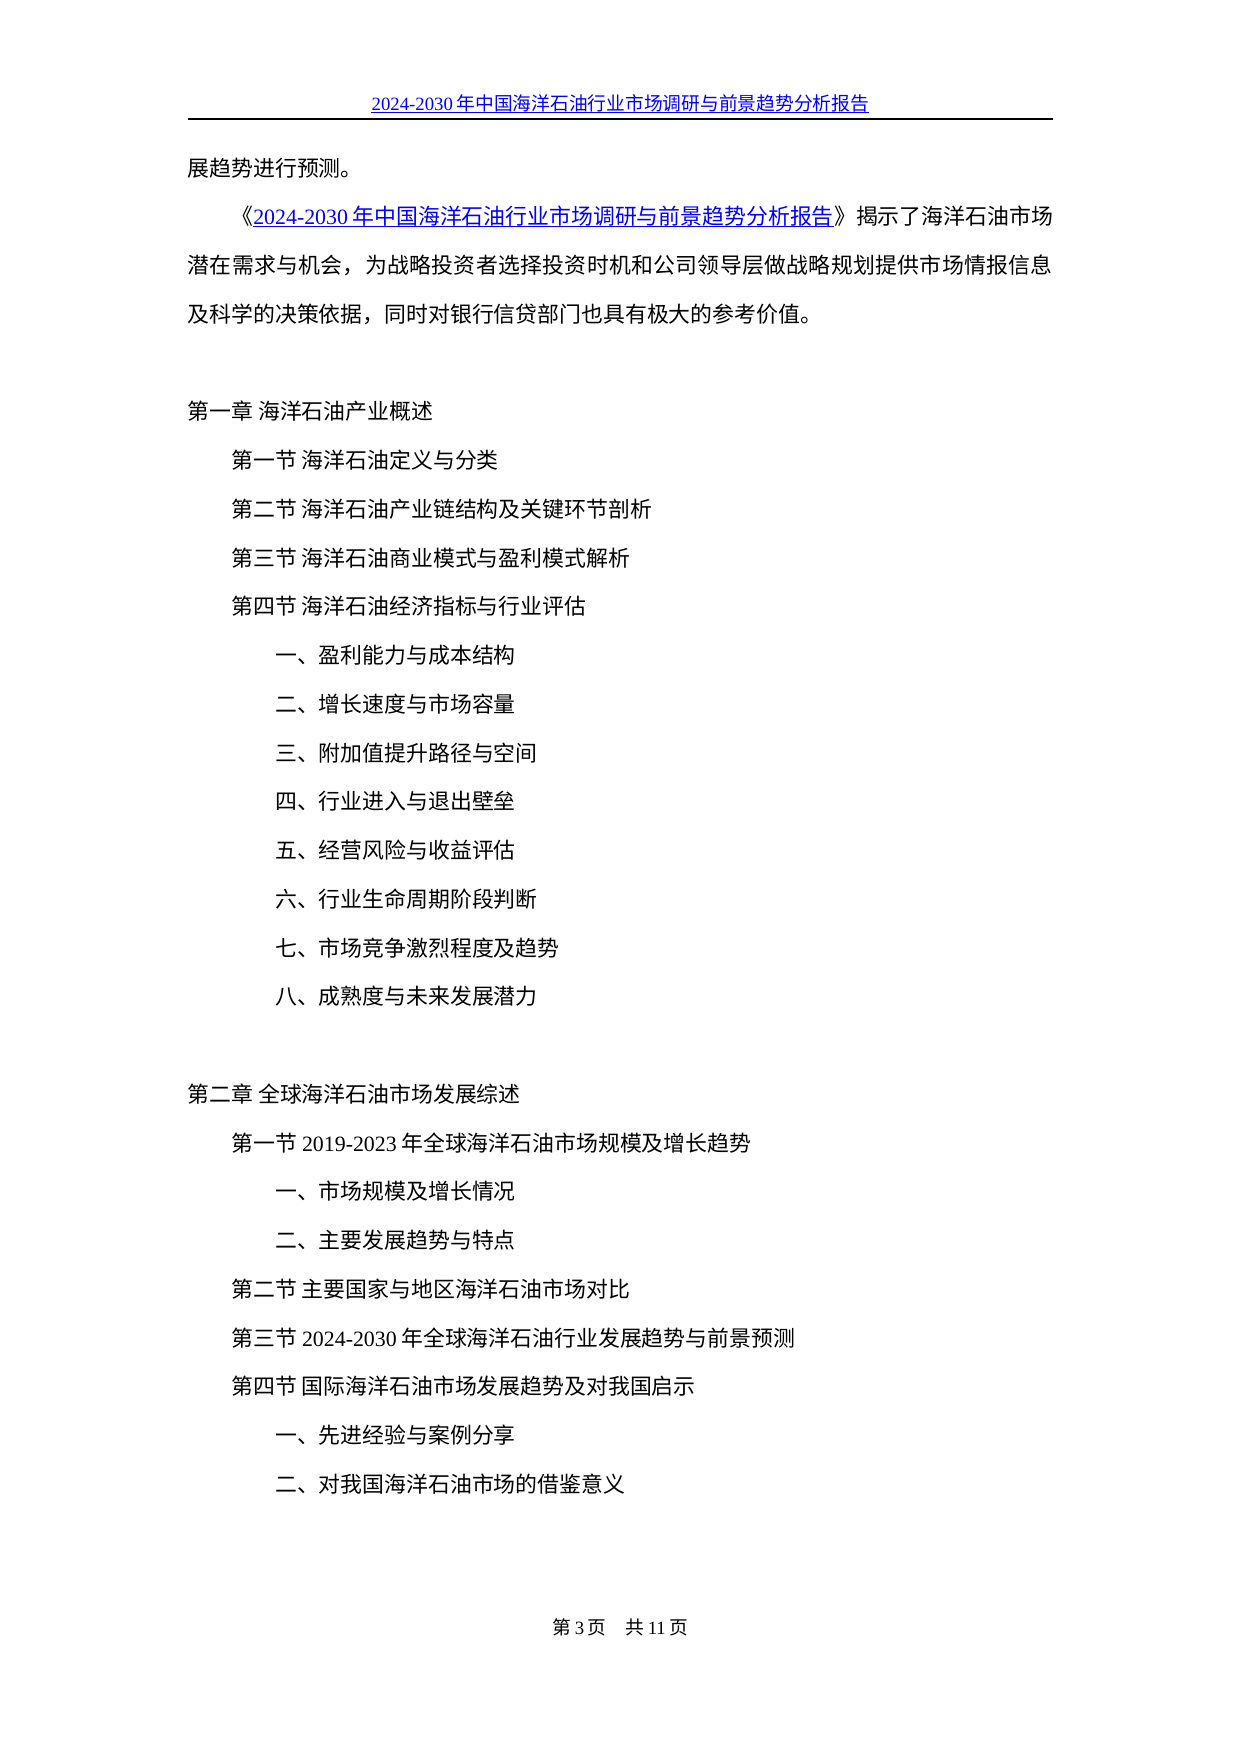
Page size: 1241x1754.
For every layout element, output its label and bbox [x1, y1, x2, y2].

text [187, 150, 1053, 1499]
